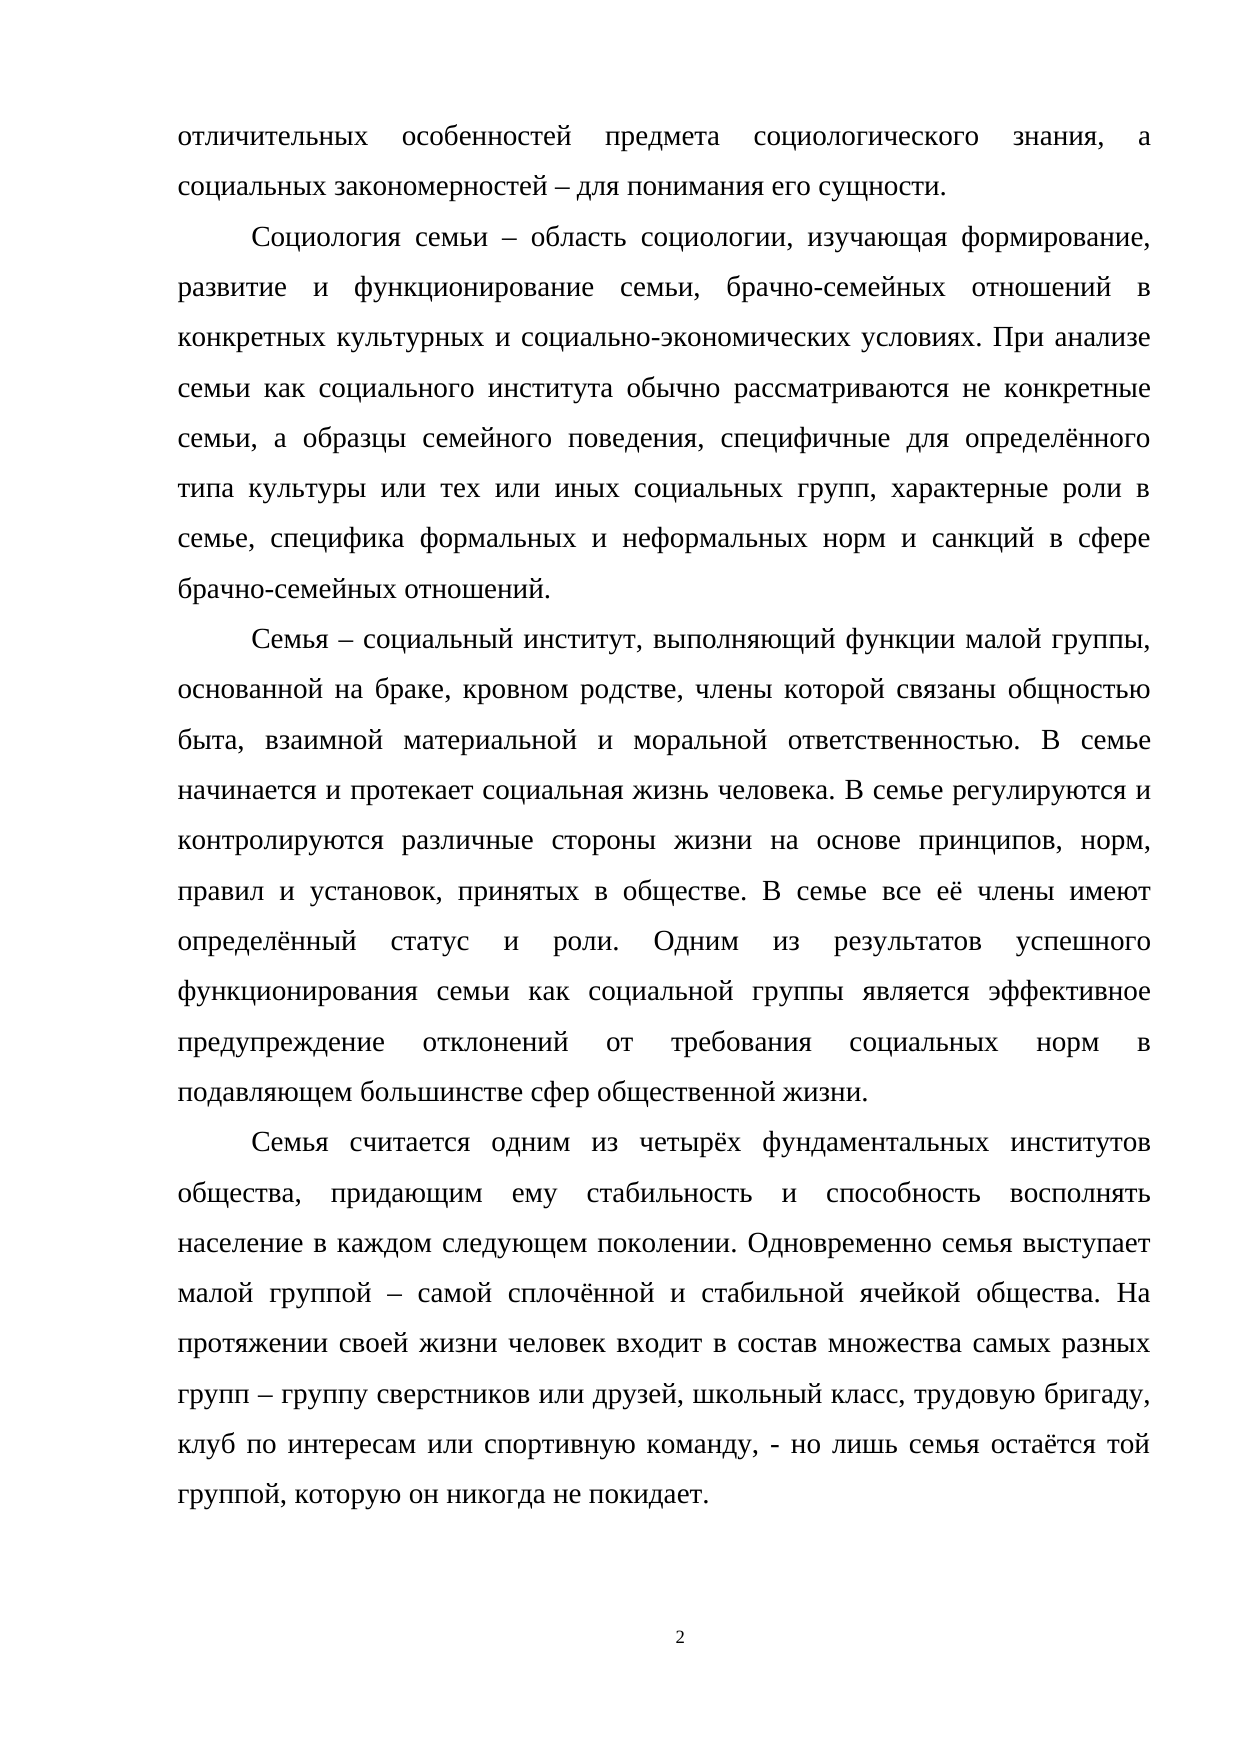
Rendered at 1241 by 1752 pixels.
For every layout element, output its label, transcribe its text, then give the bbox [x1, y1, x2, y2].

text Семья считается одним из четырёх фундаментальных институтов общества, придающим ему стабильность и способность восполнять население в каждом следующем поколении. Одновременно семья выступает малой группой – самой сплочённой и стабильной ячейкой общества. На протяжении своей жизни человек входит в состав множества самых разных групп – группу сверстников или друзей, школьный класс, трудовую бригаду, клуб по интересам или спортивную команду, - но лишь семья остаётся той группой, которую он никогда не покидает. [177, 1124, 1152, 1510]
text Семья – социальный институт, выполняющий функции малой группы, основанной на браке, кровном родстве, члены которой связаны общностью быта, взаимной материальной и моральной ответственностью. В семье начинается и протекает социальная жизнь человека. В семье регулируются и контролируются различные стороны жизни на основе принципов, норм, правил и установок, принятых в обществе. В семье все её члены имеют определённый статус и роли. Одним из результатов успешного функционирования семьи как социальной группы является эффективное предупреждение отклонений от требования социальных норм в подавляющем большинстве сфер общественной жизни. [177, 621, 1152, 1108]
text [177, 118, 1152, 202]
text Социология семьи – область социологии, изучающая формирование, развитие и функционирование семьи, брачно-семейных отношений в конкретных культурных и социально-экономических условиях. При анализе семьи как социального института обычно рассматриваются не конкретные семьи, а образцы семейного поведения, специфичные для определённого типа культуры или тех или иных социальных групп, характерные роли в семье, специфика формальных и неформальных норм и санкций в сфере брачно-семейных отношений. [177, 219, 1152, 604]
